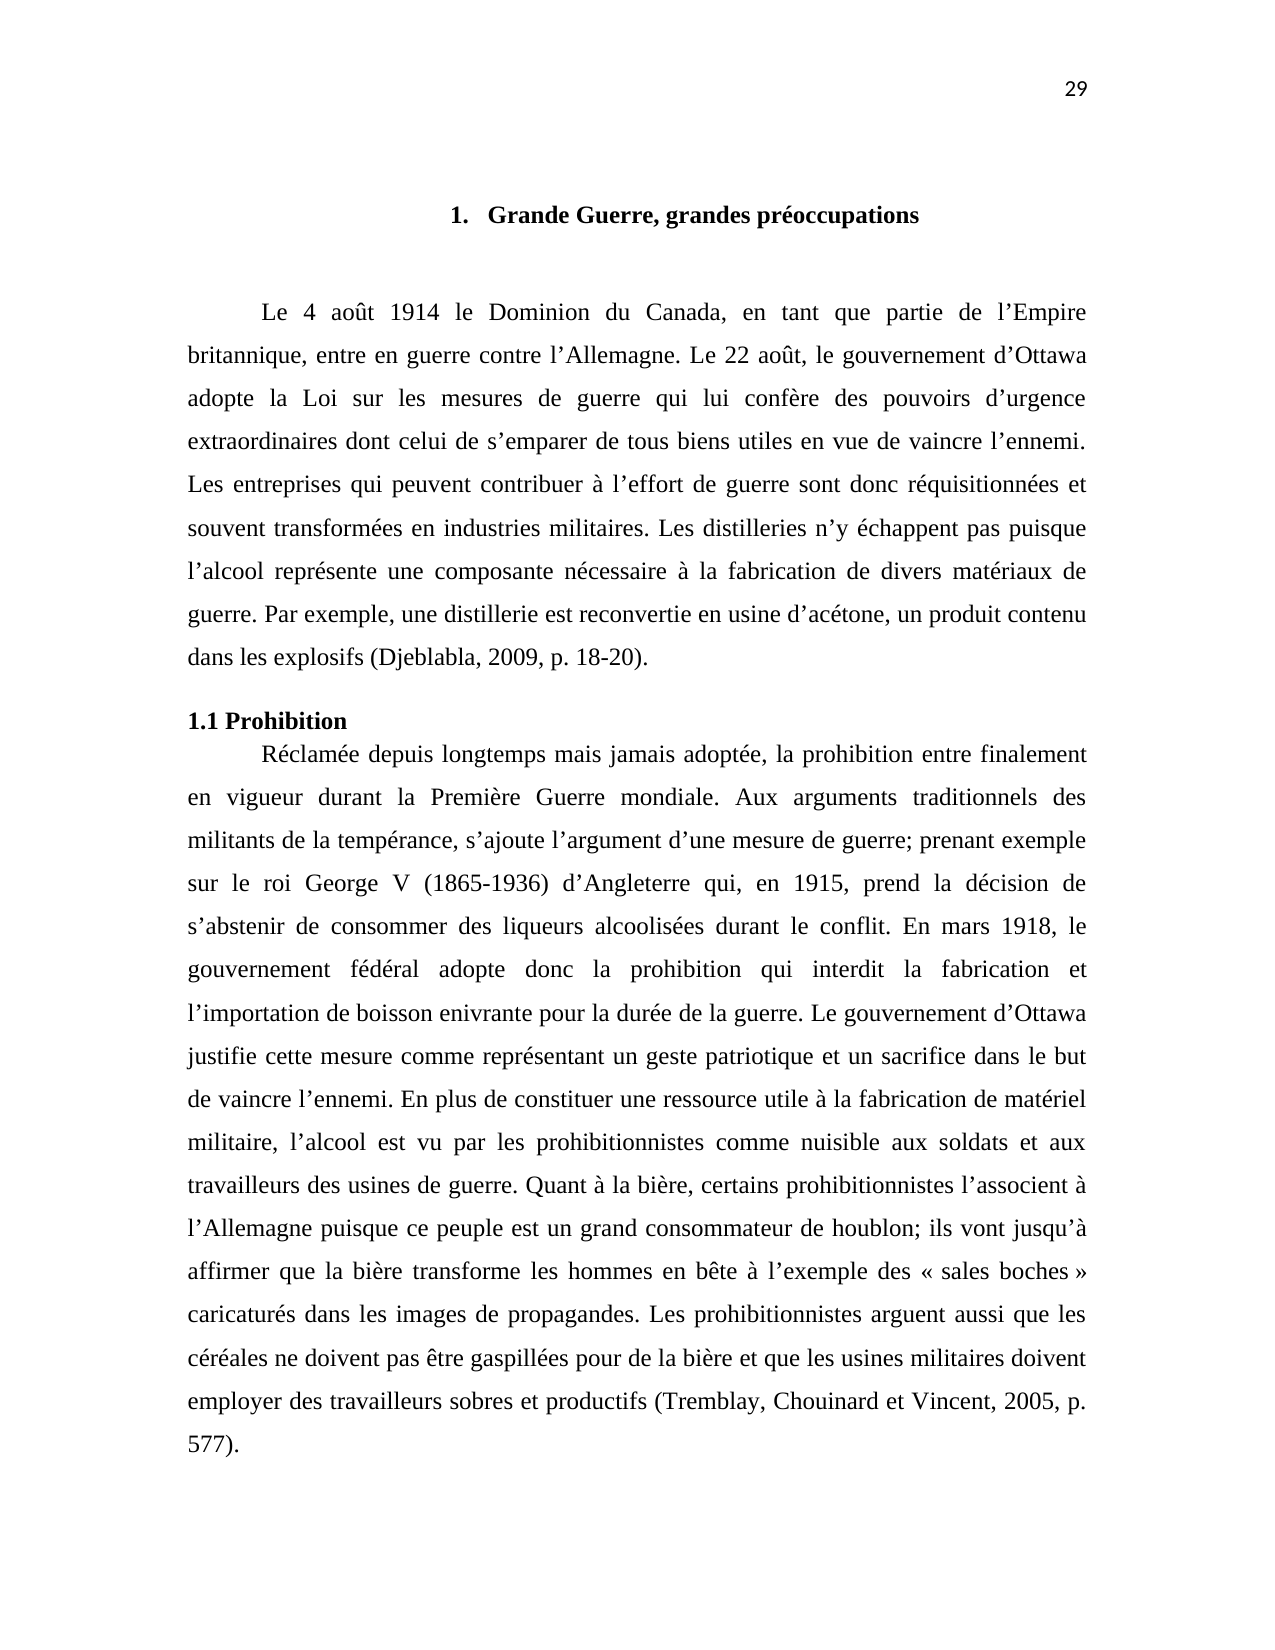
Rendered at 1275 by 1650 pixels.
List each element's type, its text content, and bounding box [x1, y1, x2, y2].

text Le 4 août 1914 le Dominion du Canada, en tant que partie de l’Empire britannique, entre en guerre contre l’Allemagne. Le 22 août, le gouvernement d’Ottawa adopte la Loi sur les mesures de guerre qui lui confère des pouvoirs d’urgence extraordinaires dont celui de s’emparer de tous biens utiles en vue de vaincre l’ennemi. Les entreprises qui peuvent contribuer à l’effort de guerre sont donc réquisitionnées et souvent transformées en industries militaires. Les distilleries n’y échappent pas puisque l’alcool représente une composante nécessaire à la fabrication de divers matériaux de guerre. Par exemple, une distillerie est reconvertie en usine d’acétone, un produit contenu dans les explosifs (Djeblabla, 2009, p. 18-20). [187, 297, 1087, 671]
subtitle Prohibition [187, 706, 1087, 735]
subtitle Grande Guerre, grandes préoccupations [450, 200, 1087, 229]
text Réclamée depuis longtemps mais jamais adoptée, la prohibition entre finalement en vigueur durant la Première Guerre mondiale. Aux arguments traditionnels des militants de la tempérance, s’ajoute l’argument d’une mesure de guerre; prenant exemple sur le roi George V (1865-1936) d’Angleterre qui, en 1915, prend la décision de s’abstenir de consommer des liqueurs alcoolisées durant le conflit. En mars 1918, le gouvernement fédéral adopte donc la prohibition qui interdit la fabrication et l’importation de boisson enivrante pour la durée de la guerre. Le gouvernement d’Ottawa justifie cette mesure comme représentant un geste patriotique et un sacrifice dans le but de vaincre l’ennemi. En plus de constituer une ressource utile à la fabrication de matériel militaire, l’alcool est vu par les prohibitionnistes comme nuisible aux soldats et aux travailleurs des usines de guerre. Quant à la bière, certains prohibitionnistes l’associent à l’Allemagne puisque ce peuple est un grand consommateur de houblon; ils vont jusqu’à affirmer que la bière transforme les hommes en bête à l’exemple des « sales boches » caricaturés dans les images de propagandes. Les prohibitionnistes arguent aussi que les céréales ne doivent pas être gaspillées pour de la bière et que les usines militaires doivent employer des travailleurs sobres et productifs (Tremblay, Chouinard et Vincent, 2005, p. 577). [187, 739, 1087, 1458]
